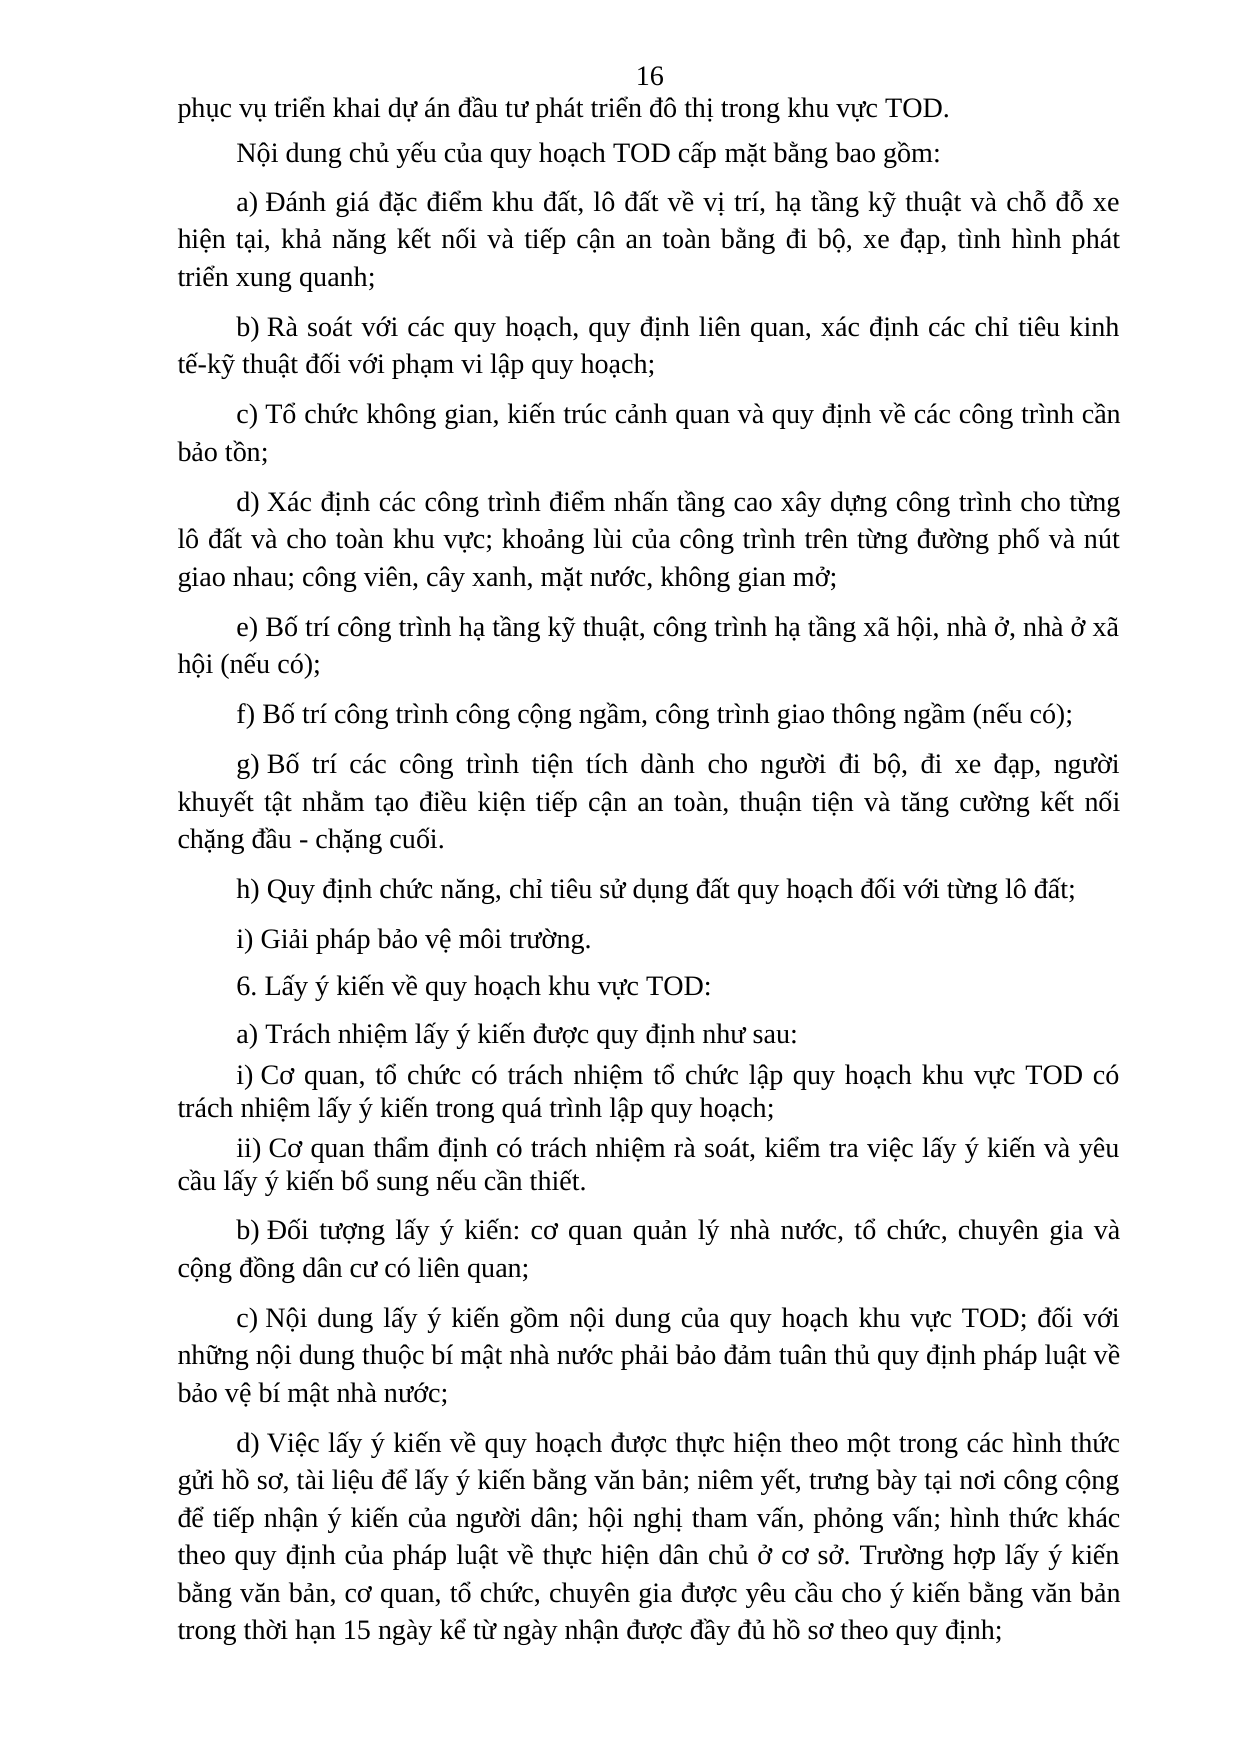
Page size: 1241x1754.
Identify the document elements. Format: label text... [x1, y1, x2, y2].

subtitle Đối tượng lấy ý kiến: cơ quan quản lý nhà nước, tổ chức, chuyên gia và cộng đồng dân cư có liên quan; [177, 1209, 1122, 1284]
subtitle Bố trí công trình hạ tầng kỹ thuật, công trình hạ tầng xã hội, nhà ở, nhà ở xã hội (nếu có); [177, 606, 1122, 681]
subtitle Trách nhiệm lấy ý kiến được quy định như sau: [177, 1014, 1122, 1051]
subtitle Rà soát với các quy hoạch, quy định liên quan, xác định các chỉ tiêu kinh tế-kỹ thuật đối với phạm vi lập quy hoạch; [177, 306, 1122, 381]
subtitle Cơ quan thẩm định có trách nhiệm rà soát, kiểm tra việc lấy ý kiến và yêu cầu lấy ý kiến bổ sung nếu cần thiết. [177, 1130, 1122, 1197]
subtitle Việc lấy ý kiến về quy hoạch được thực hiện theo một trong các hình thức gửi hồ sơ, tài liệu để lấy ý kiến bằng văn bản; niêm yết, trưng bày tại nơi công cộng để tiếp nhận ý kiến của người dân; hội nghị tham vấn, phỏng vấn; hình thức khác theo quy định của pháp luật về thực hiện dân chủ ở cơ sở. Trường hợp lấy ý kiến bằng văn bản, cơ quan, tổ chức, chuyên gia được yêu cầu cho ý kiến bằng văn bản trong thời hạn 15 ngày kể từ ngày nhận được đầy đủ hồ sơ theo quy định; [177, 1422, 1122, 1647]
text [177, 91, 1122, 124]
subtitle Xác định các công trình điểm nhấn tầng cao xây dựng công trình cho từng lô đất và cho toàn khu vực; khoảng lùi của công trình trên từng đường phố và nút giao nhau; công viên, cây xanh, mặt nước, không gian mở; [177, 481, 1122, 594]
subtitle Giải pháp bảo vệ môi trường. [177, 919, 1122, 956]
text Nội dung chủ yếu của quy hoạch TOD cấp mặt bằng bao gồm: [177, 136, 1122, 169]
subtitle Nội dung lấy ý kiến gồm nội dung của quy hoạch khu vực TOD; đối với những nội dung thuộc bí mật nhà nước phải bảo đảm tuân thủ quy định pháp luật về bảo vệ bí mật nhà nước; [177, 1297, 1122, 1409]
subtitle Đánh giá đặc điểm khu đất, lô đất về vị trí, hạ tầng kỹ thuật và chỗ đỗ xe hiện tại, khả năng kết nối và tiếp cận an toàn bằng đi bộ, xe đạp, tình hình phát triển xung quanh; [177, 181, 1122, 294]
subtitle Cơ quan, tổ chức có trách nhiệm tổ chức lập quy hoạch khu vực TOD có trách nhiệm lấy ý kiến trong quá trình lập quy hoạch; [177, 1057, 1122, 1124]
subtitle Bố trí các công trình tiện tích dành cho người đi bộ, đi xe đạp, người khuyết tật nhằm tạo điều kiện tiếp cận an toàn, thuận tiện và tăng cường kết nối chặng đầu - chặng cuối. [177, 744, 1122, 856]
subtitle Bố trí công trình công cộng ngầm, công trình giao thông ngầm (nếu có); [177, 694, 1122, 731]
subtitle Quy định chức năng, chỉ tiêu sử dụng đất quy hoạch đối với từng lô đất; [177, 869, 1122, 906]
subtitle Tổ chức không gian, kiến trúc cảnh quan và quy định về các công trình cần bảo tồn; [177, 394, 1122, 469]
subtitle Lấy ý kiến về quy hoạch khu vực TOD: [177, 969, 1122, 1001]
